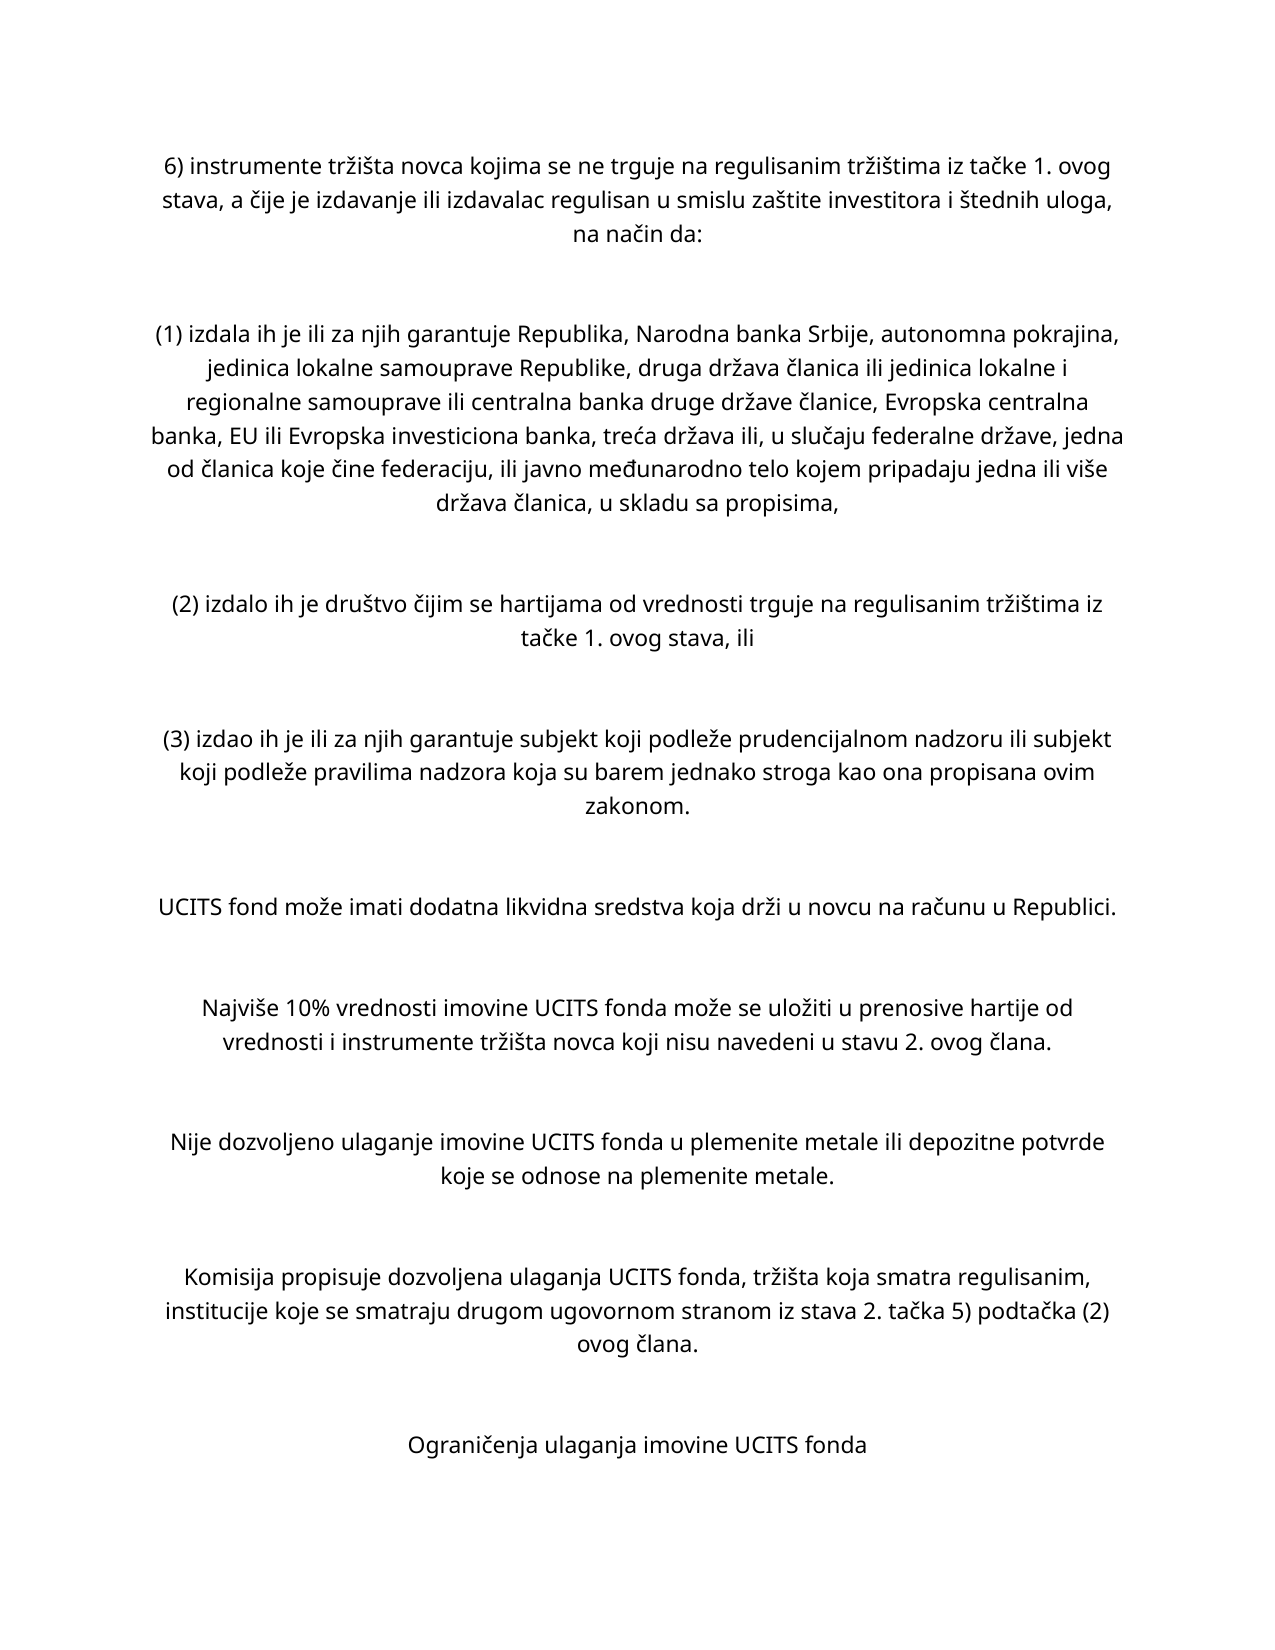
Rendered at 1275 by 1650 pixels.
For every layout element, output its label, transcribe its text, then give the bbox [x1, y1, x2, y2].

text Najviše 10% vrednosti imovine UCITS fonda može se uložiti u prenosive hartije od vrednosti i instrumente tržišta novca koji nisu navedeni u stavu 2. ovog člana. [150, 992, 1125, 1057]
text (1) izdala ih je ili za njih garantuje Republika, Narodna banka Srbije, autonomna pokrajina, jedinica lokalne samouprave Republike, druga država članica ili jedinica lokalne i regionalne samouprave ili centralna banka druge države članice, Evropska centralna banka, EU ili Evropska investiciona banka, treća država ili, u slučaju federalne države, jedna od članica koje čine federaciju, ili javno međunarodno telo kojem pripadaju jedna ili više država članica, u skladu sa propisima, [150, 318, 1125, 518]
text (3) izdao ih je ili za njih garantuje subjekt koji podleže prudencijalnom nadzoru ili subjekt koji podleže pravilima nadzora koja su barem jednako stroga kao ona propisana ovim zakonom. [150, 722, 1125, 821]
text (2) izdalo ih je društvo čijim se hartijama od vrednosti trguje na regulisanim tržištima iz tačke 1. ovog stava, ili [150, 588, 1125, 653]
text Ograničenja ulaganja imovine UCITS fonda [150, 1429, 1125, 1460]
text UCITS fond može imati dodatna likvidna sredstva koja drži u novcu na računu u Republici. [150, 891, 1125, 922]
text Komisija propisuje dozvoljena ulaganja UCITS fonda, tržišta koja smatra regulisanim, institucije koje se smatraju drugom ugovornom stranom iz stava 2. tačka 5) podtačka (2) ovog člana. [150, 1261, 1125, 1359]
text 6) instrumente tržišta novca kojima se ne trguje na regulisanim tržištima iz tačke 1. ovog stava, a čije je izdavanje ili izdavalac regulisan u smislu zaštite investitora i štednih uloga, na način da: [150, 150, 1125, 249]
text Nije dozvoljeno ulaganje imovine UCITS fonda u plemenite metale ili depozitne potvrde koje se odnose na plemenite metale. [150, 1126, 1125, 1191]
